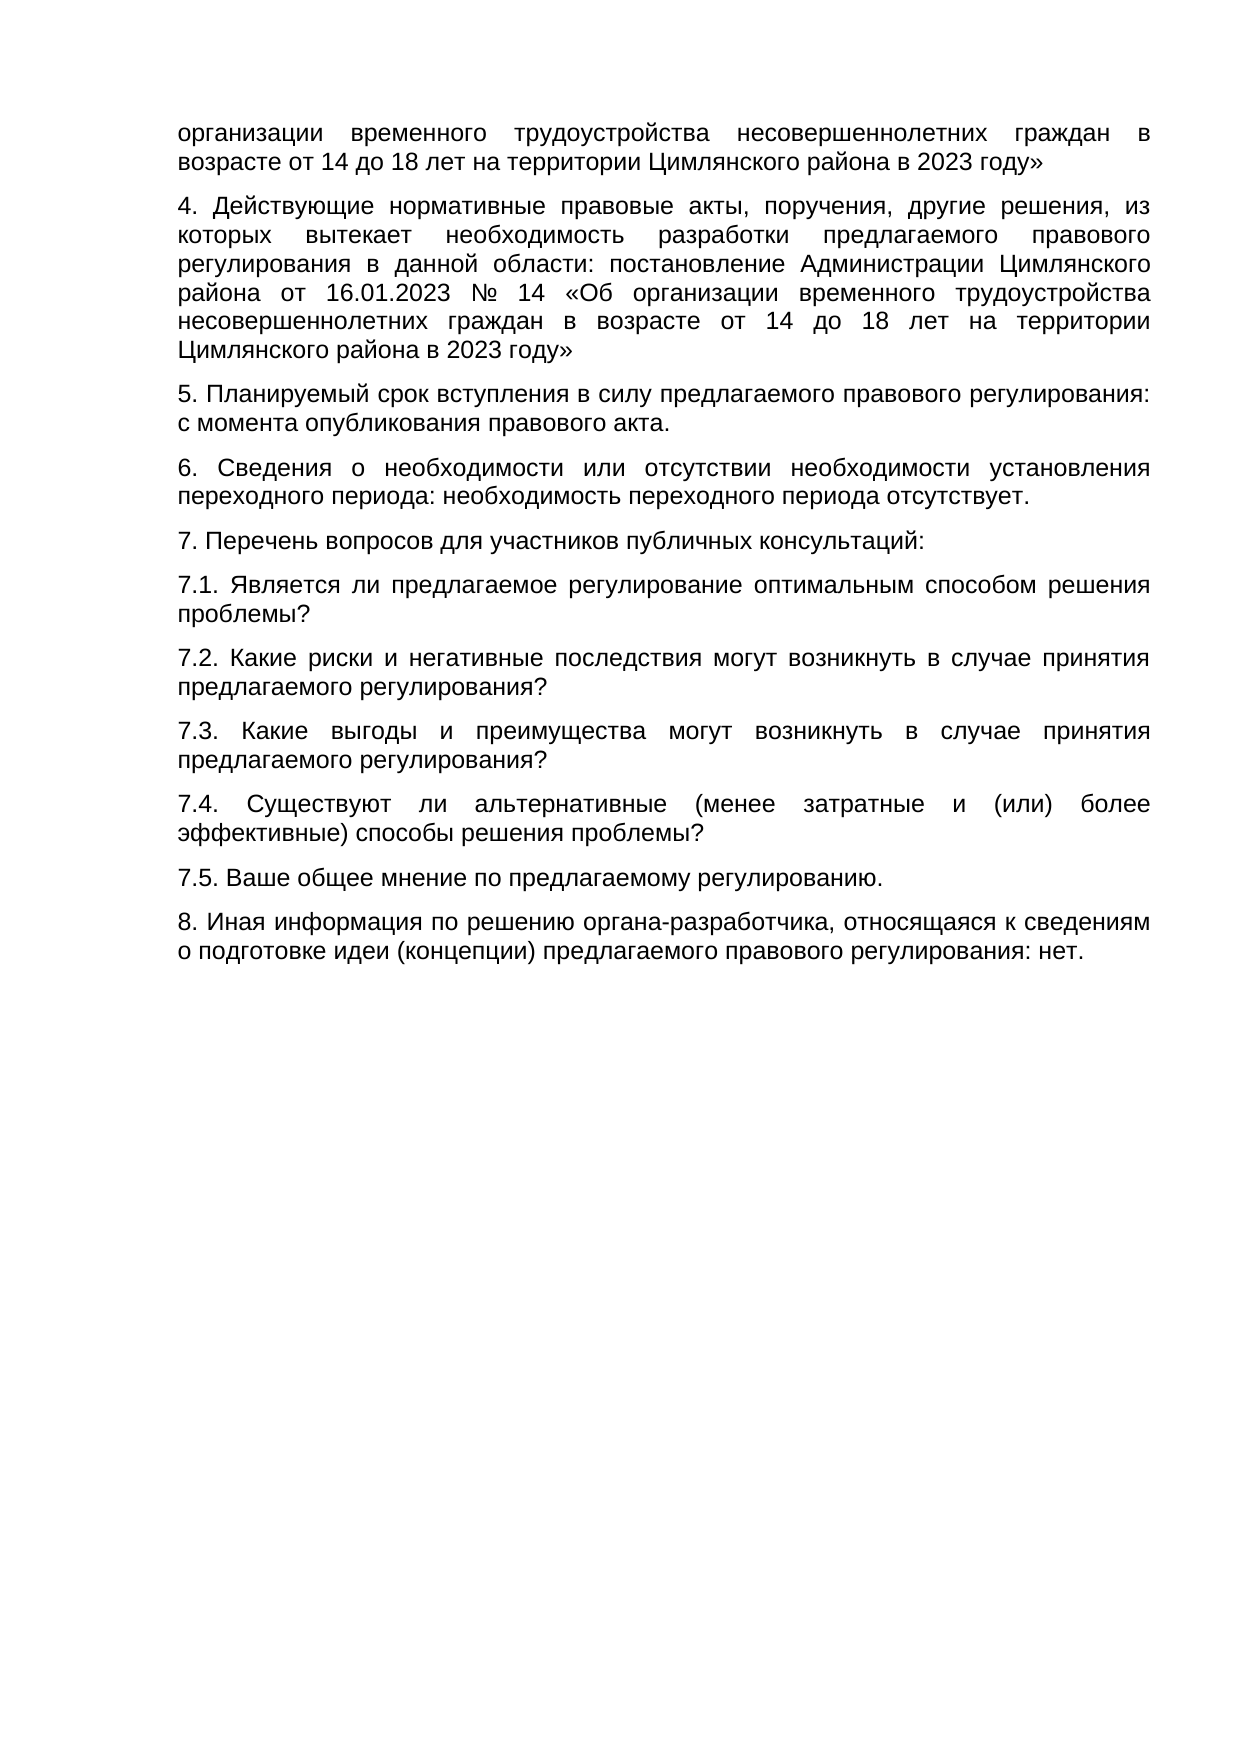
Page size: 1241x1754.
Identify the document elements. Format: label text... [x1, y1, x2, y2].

text 7.4. Существуют ли альтернативные (менее затратные и (или) более эффективные) способы решения проблемы? [177, 789, 1152, 847]
text 7.3. Какие выгоды и преимущества могут возникнуть в случае принятия предлагаемого регулирования? [177, 716, 1152, 774]
text 6. Сведения о необходимости или отсутствии необходимости установления переходного периода: необходимость переходного периода отсутствует. [177, 453, 1152, 510]
text 8. Иная информация по решению органа-разработчика, относящаяся к сведениям о подготовке идеи (концепции) предлагаемого правового регулирования: нет. [177, 907, 1152, 964]
text 4. Действующие нормативные правовые акты, поручения, другие решения, из которых вытекает необходимость разработки предлагаемого правового регулирования в данной области: постановление Администрации Цимлянского района от 16.01.2023 № 14 «Об организации временного трудоустройства несовершеннолетних граждан в возрасте от 14 до 18 лет на территории Цимлянского района в 2023 году» [177, 191, 1152, 364]
text 7.2. Какие риски и негативные последствия могут возникнуть в случае принятия предлагаемого регулирования? [177, 643, 1152, 701]
text 7. Перечень вопросов для участников публичных консультаций: [177, 526, 1152, 554]
text 7.1. Является ли предлагаемое регулирование оптимальным способом решения проблемы? [177, 570, 1152, 628]
text 7.5. Ваше общее мнение по предлагаемому регулированию. [177, 863, 1152, 891]
text 5. Планируемый срок вступления в силу предлагаемого правового регулирования: с момента опубликования правового акта. [177, 379, 1152, 437]
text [177, 118, 1152, 176]
